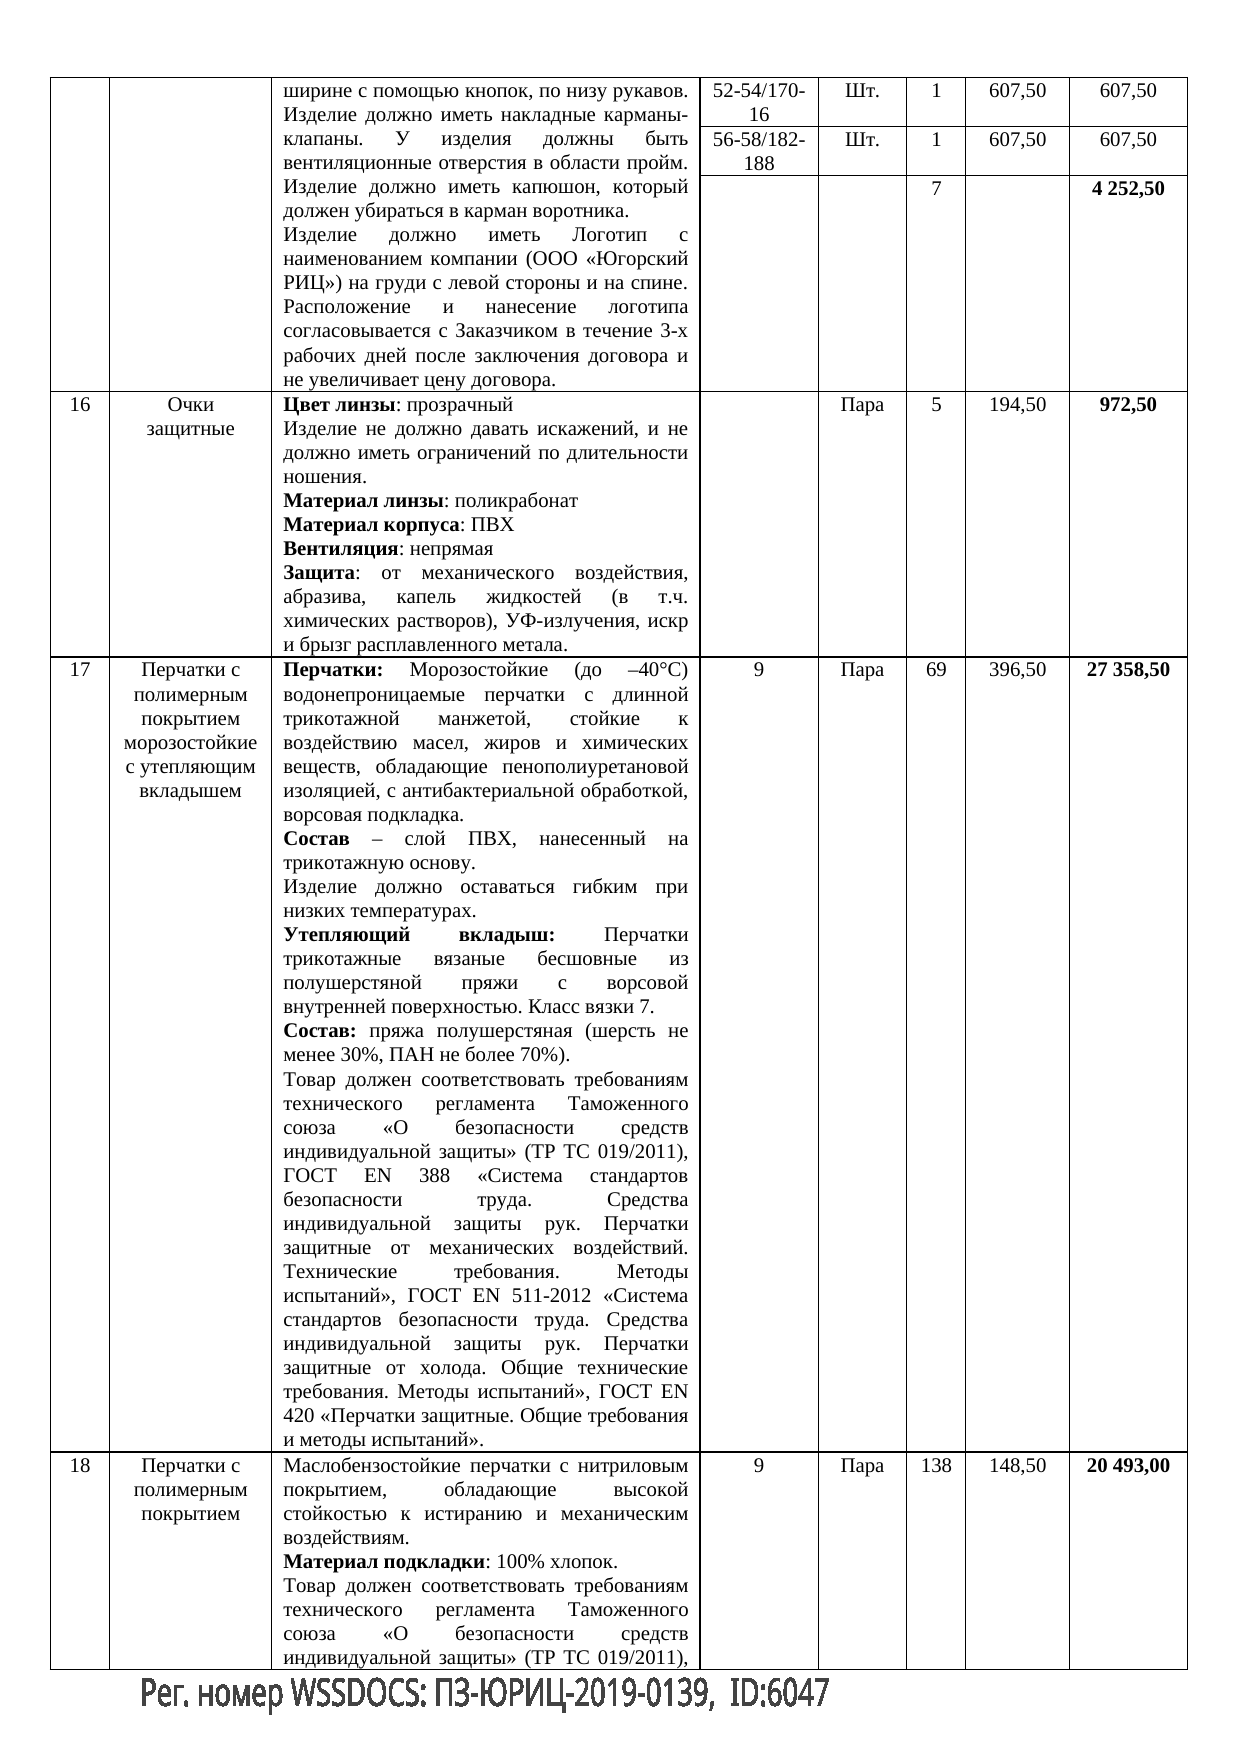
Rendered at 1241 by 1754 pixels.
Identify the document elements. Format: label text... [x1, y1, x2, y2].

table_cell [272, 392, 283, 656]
table_cell 1 [907, 78, 965, 126]
table_cell 1 [907, 127, 965, 175]
table_cell 7 [907, 176, 965, 391]
table_cell 138 [907, 1453, 965, 1669]
table_cell 16 [51, 392, 109, 656]
table_cell 972,50 [1070, 392, 1187, 656]
table_cell 9 [701, 1453, 818, 1669]
table_cell Шт. [819, 127, 906, 175]
table_cell 18 [51, 1453, 109, 1669]
table_cell 607,50 [1070, 127, 1187, 175]
table_cell 148,50 [966, 1453, 1069, 1669]
table_cell Пара [819, 392, 906, 656]
table_cell 607,50 [966, 127, 1069, 175]
table_cell 27 358,50 [1070, 658, 1187, 1451]
table_cell [701, 392, 818, 656]
table_cell 56-58/182-188 [701, 127, 818, 175]
table_cell Очки защитные [110, 392, 271, 656]
table_cell Пара [819, 1453, 906, 1669]
table_cell 69 [907, 658, 965, 1451]
table_cell 607,50 [1070, 78, 1187, 126]
table_cell Пара [819, 658, 906, 1451]
table_cell Шт. [819, 78, 906, 126]
table_cell [966, 176, 1069, 391]
table_cell Перчатки: Морозостойкие (до –40°С) водонепроницаемые перчатки с длинной трикотажной манжетой, стойкие к воздействию масел, жиров и химических веществ, обладающие пенополиуретановой изоляцией, с антибактериальной обработкой, ворсовая подкладка. Состав – слой ПВХ, нанесенный на трикотажную основу. Изделие должно оставаться гибким при низких температурах. Утепляющий вкладыш: Перчатки трикотажные вязаные бесшовные из полушерстяной пряжи с ворсовой внутренней поверхностью. Класс вязки 7. Состав: пряжа полушерстяная (шерсть не менее 30%, ПАН не более 70%). Товар должен соответствовать требованиям технического регламента Таможенного союза «О безопасности средств индивидуальной защиты» (ТР ТС 019/2011), ГОСТ EN 388 «Система стандартов безопасности труда. Средства индивидуальной защиты рук. Перчатки защитные от механических воздействий. Технические требования. Методы испытаний», ГОСТ EN 511-2012 «Система стандартов безопасности труда. Средства индивидуальной защиты рук. Перчатки защитные от холода. Общие технические требования. Методы испытаний», ГОСТ EN 420 «Перчатки защитные. Общие требования и методы испытаний». [272, 658, 699, 1451]
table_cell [110, 1453, 271, 1669]
table_cell 9 [701, 658, 818, 1451]
table_cell 20 493,00 [1070, 1453, 1187, 1669]
table_cell 5 [907, 392, 965, 656]
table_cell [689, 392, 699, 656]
table_cell [701, 176, 818, 391]
table_cell Перчатки с полимерным покрытием морозостойкие с утепляющим вкладышем [110, 658, 271, 1451]
table_cell 194,50 [966, 392, 1069, 656]
table_cell 17 [51, 658, 109, 1451]
table_cell 607,50 [966, 78, 1069, 126]
table_cell [819, 176, 906, 391]
table_cell 52-54/170-16 [701, 78, 818, 126]
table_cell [272, 1453, 699, 1669]
table_cell 4 252,50 [1070, 176, 1187, 391]
table_cell 396,50 [966, 658, 1069, 1451]
